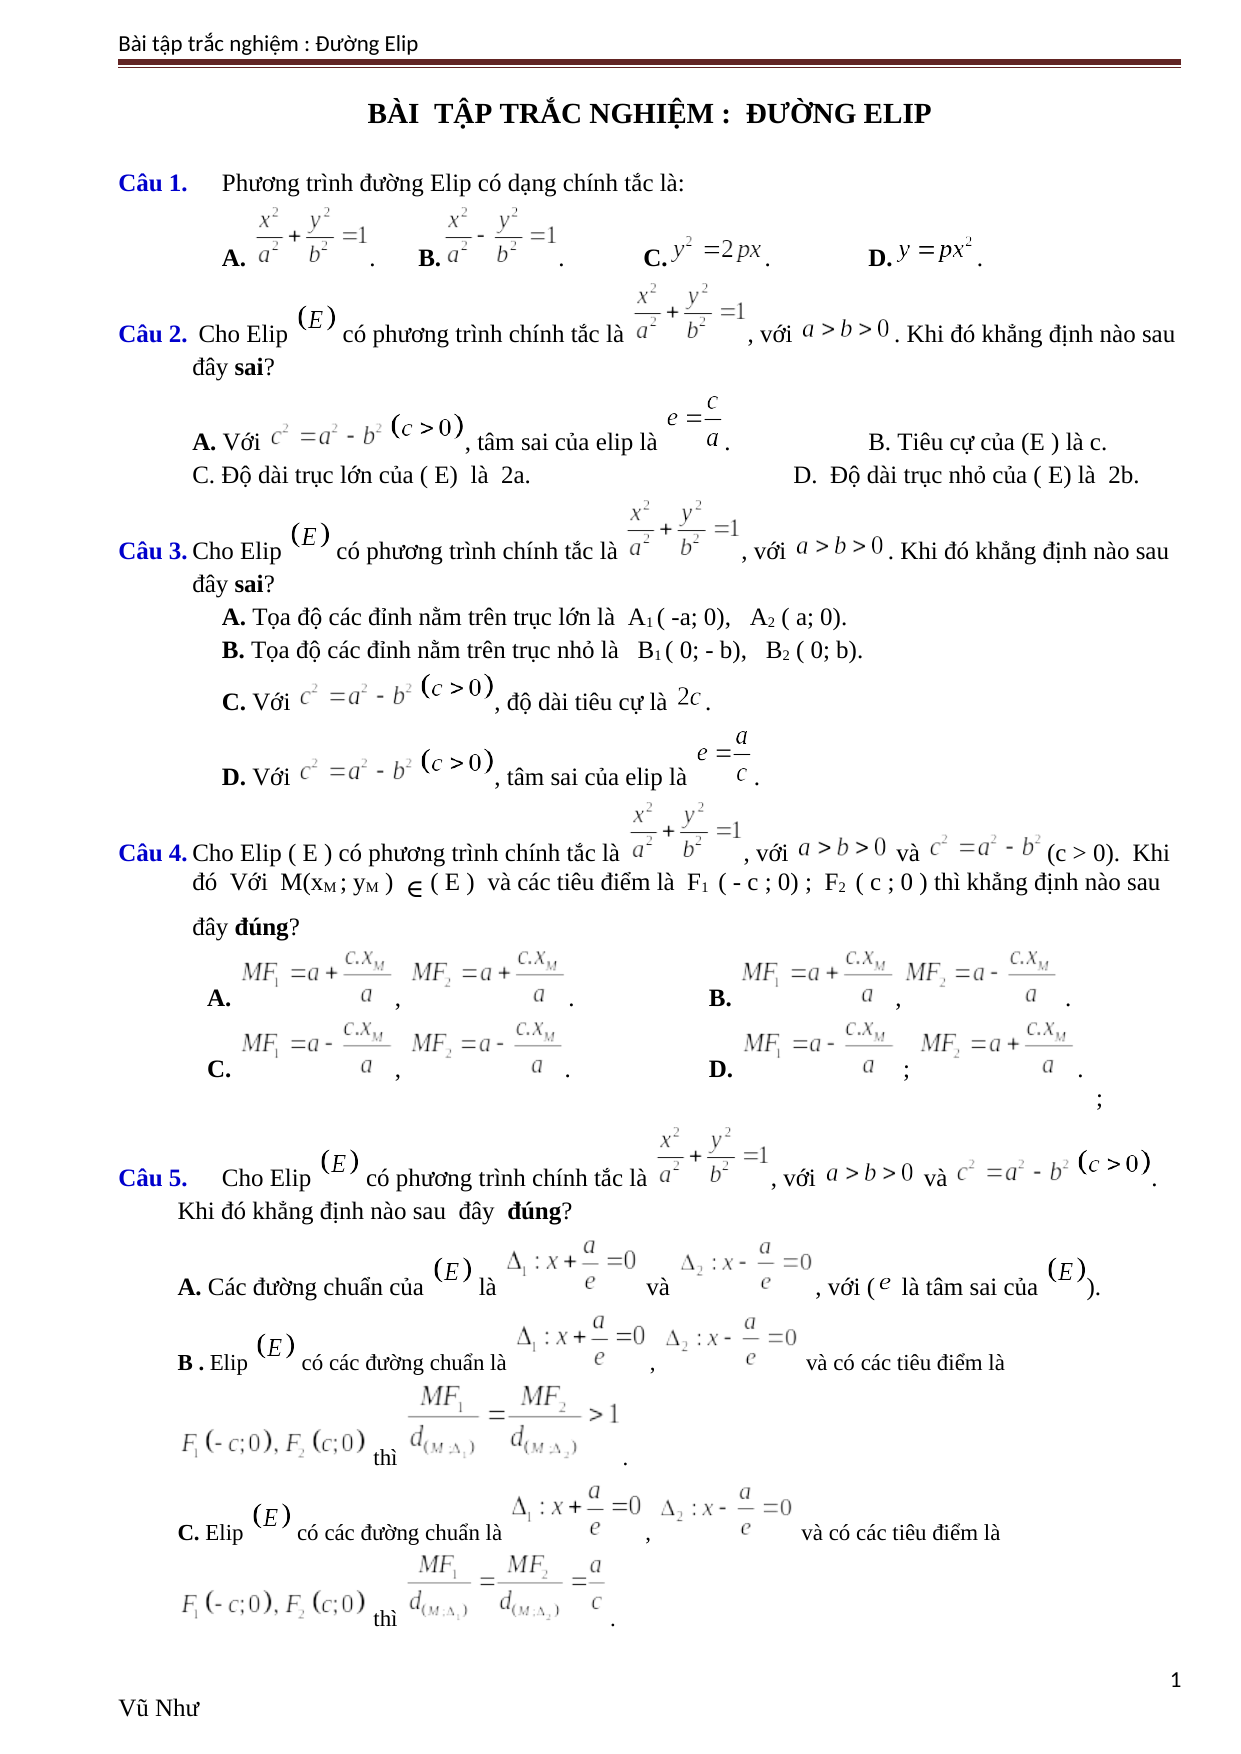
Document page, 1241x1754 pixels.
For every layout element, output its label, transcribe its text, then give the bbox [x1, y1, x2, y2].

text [118, 1305, 1181, 1631]
list Cho Elip có phương trình chính tắc là , với và . Khi đó khẳng định nào sau đây đúng? [118, 1121, 1181, 1225]
list Phương trình đường Elip có dạng chính tắc là: A. . B.. C.. D.. [118, 168, 1181, 272]
list A. Tọa độ các đỉnh nằm trên trục lớn là A1 ( -a; 0), A2 ( a; 0). [156, 602, 1181, 631]
list C. Với , độ dài tiêu cự là . [222, 668, 1181, 716]
text BÀI TẬP TRẮC NGHIỆM : ĐƯỜNG ELIP [118, 96, 1181, 130]
list Cho Elip có phương trình chính tắc là , với . Khi đó khẳng định nào sau đây sai? [118, 493, 1181, 598]
list Cho Elip có phương trình chính tắc là , với . Khi đó khẳng định nào sau đây sai? A. Với , tâm sai của elip là . B. Tiêu cự của (E ) là c. C. Độ dài trục lớn của ( E) là 2a. D. Độ dài trục nhỏ của ( E) là 2b. [118, 276, 1181, 489]
list Cho Elip ( E ) có phương trình chính tắc là , với và (c > 0). Khi đó Với M(xM ; yM ) ( E ) và các tiêu điểm là F1 ( - c ; 0) ; F2 ( c ; 0 ) thì khẳng định nào sau đây đúng? [118, 795, 1181, 941]
list D. Với , tâm sai của elip là . [222, 720, 1181, 791]
list A. Các đường chuẩn của là và , với ( là tâm sai của ). [118, 1229, 1181, 1300]
list C. , . D. ; . ; [156, 1012, 1181, 1112]
list B. Tọa độ các đỉnh nằm trên trục nhỏ là B1 ( 0; - b), B2 ( 0; b). [156, 635, 1181, 664]
list A. , . B. , . [156, 941, 1181, 1012]
